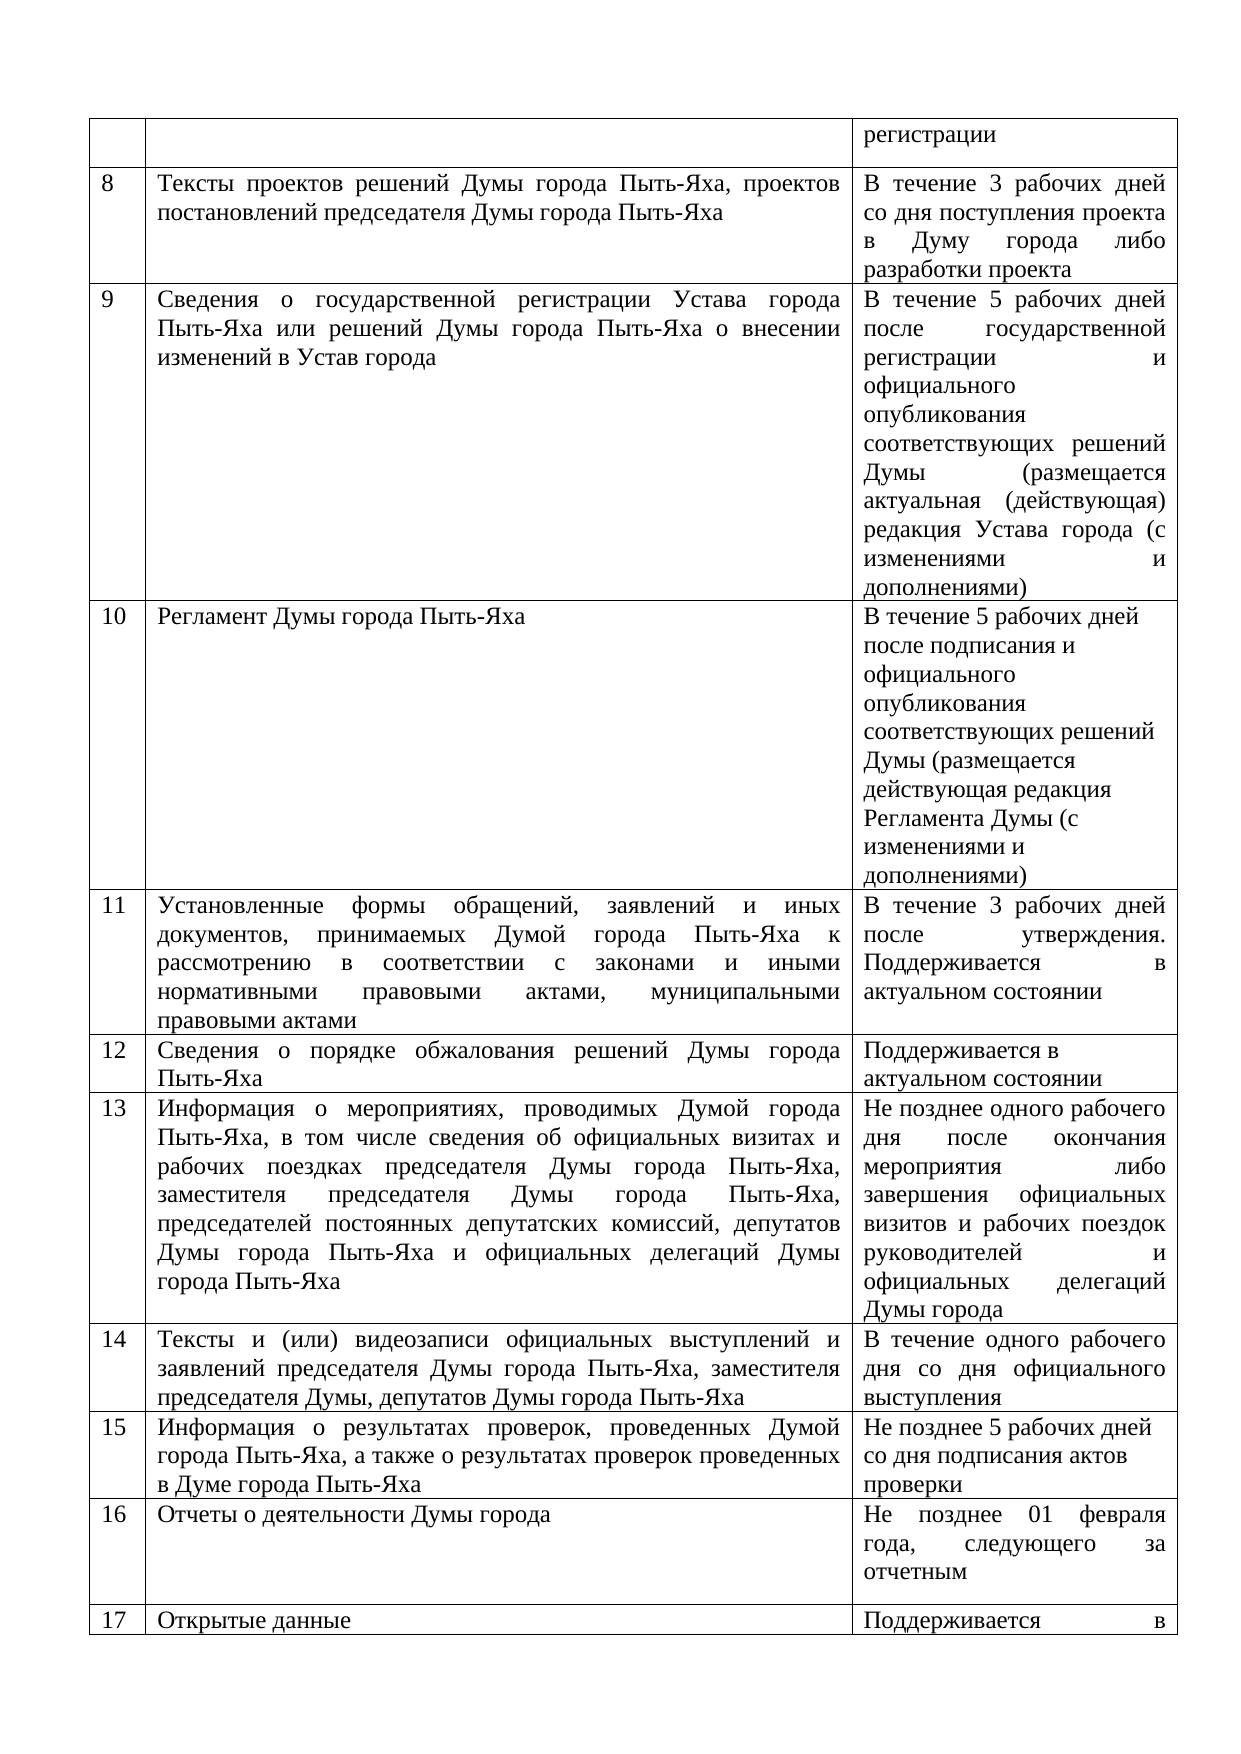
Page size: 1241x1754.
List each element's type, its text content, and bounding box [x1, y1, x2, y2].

table_cell 16 [90, 1499, 145, 1604]
table_cell В течение 3 рабочих дней после утверждения. Поддерживается в актуальном состоянии [853, 890, 1177, 1034]
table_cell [146, 119, 852, 167]
table_cell 8 [90, 168, 145, 283]
table_cell Регламент Думы города Пыть-Яха [146, 601, 852, 889]
table_cell Не позднее 01 февраля года, следующего за отчетным [853, 1499, 1177, 1604]
table_cell 13 [90, 1093, 145, 1323]
table_cell Поддерживается в актуальном состоянии [853, 1035, 1177, 1092]
table_cell Не позднее одного рабочего дня после окончания мероприятия либо завершения официальных визитов и рабочих поездок руководителей и официальных делегаций Думы города [853, 1093, 1177, 1323]
table_cell Тексты и (или) видеозаписи официальных выступлений и заявлений председателя Думы города Пыть-Яха, заместителя председателя Думы, депутатов Думы города Пыть-Яха [146, 1324, 852, 1411]
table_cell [853, 1605, 1177, 1634]
table_cell В течение 3 рабочих дней со дня поступления проекта в Думу города либо разработки проекта [853, 168, 1177, 283]
table_cell В течение 5 рабочих дней после государственной регистрации и официального опубликования соответствующих решений Думы (размещается актуальная (действующая) редакция Устава города (с изменениями и дополнениями) [853, 284, 1177, 600]
table_cell 17 [90, 1605, 145, 1634]
table_cell Не позднее 5 рабочих дней со дня подписания актов проверки [853, 1412, 1177, 1498]
table_cell Сведения о порядке обжалования решений Думы города Пыть-Яха [146, 1035, 852, 1092]
table_cell 10 [90, 601, 145, 889]
table_cell Тексты проектов решений Думы города Пыть-Яха, проектов постановлений председателя Думы города Пыть-Яха [146, 168, 852, 283]
table_cell Отчеты о деятельности Думы города [146, 1499, 852, 1604]
table_cell В течение 5 рабочих дней после подписания и официального опубликования соответствующих решений Думы (размещается действующая редакция Регламента Думы (с изменениями и дополнениями) [853, 601, 1177, 889]
table_cell 9 [90, 284, 145, 600]
table_cell Установленные формы обращений, заявлений и иных документов, принимаемых Думой города Пыть-Яха к рассмотрению в соответствии с законами и иными нормативными правовыми актами, муниципальными правовыми актами [146, 890, 852, 1034]
table_cell Сведения о государственной регистрации Устава города Пыть-Яха или решений Думы города Пыть-Яха о внесении изменений в Устав города [146, 284, 852, 600]
table_cell 11 [90, 890, 145, 1034]
table_cell 7 [90, 119, 145, 167]
table_cell Открытые данные [146, 1605, 852, 1634]
table_cell Информация о мероприятиях, проводимых Думой города Пыть-Яха, в том числе сведения об официальных визитах и рабочих поездках председателя Думы города Пыть-Яха, заместителя председателя Думы города Пыть-Яха, председателей постоянных депутатских комиссий, депутатов Думы города Пыть-Яха и официальных делегаций Думы города Пыть-Яха [146, 1093, 852, 1323]
table_cell В течение одного рабочего дня со дня официального выступления [853, 1324, 1177, 1411]
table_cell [853, 119, 1177, 167]
table_cell 14 [90, 1324, 145, 1411]
table_cell Информация о результатах проверок, проведенных Думой города Пыть-Яха, а также о результатах проверок проведенных в Думе города Пыть-Яха [146, 1412, 852, 1498]
table_cell 15 [90, 1412, 145, 1498]
table_cell 12 [90, 1035, 145, 1092]
